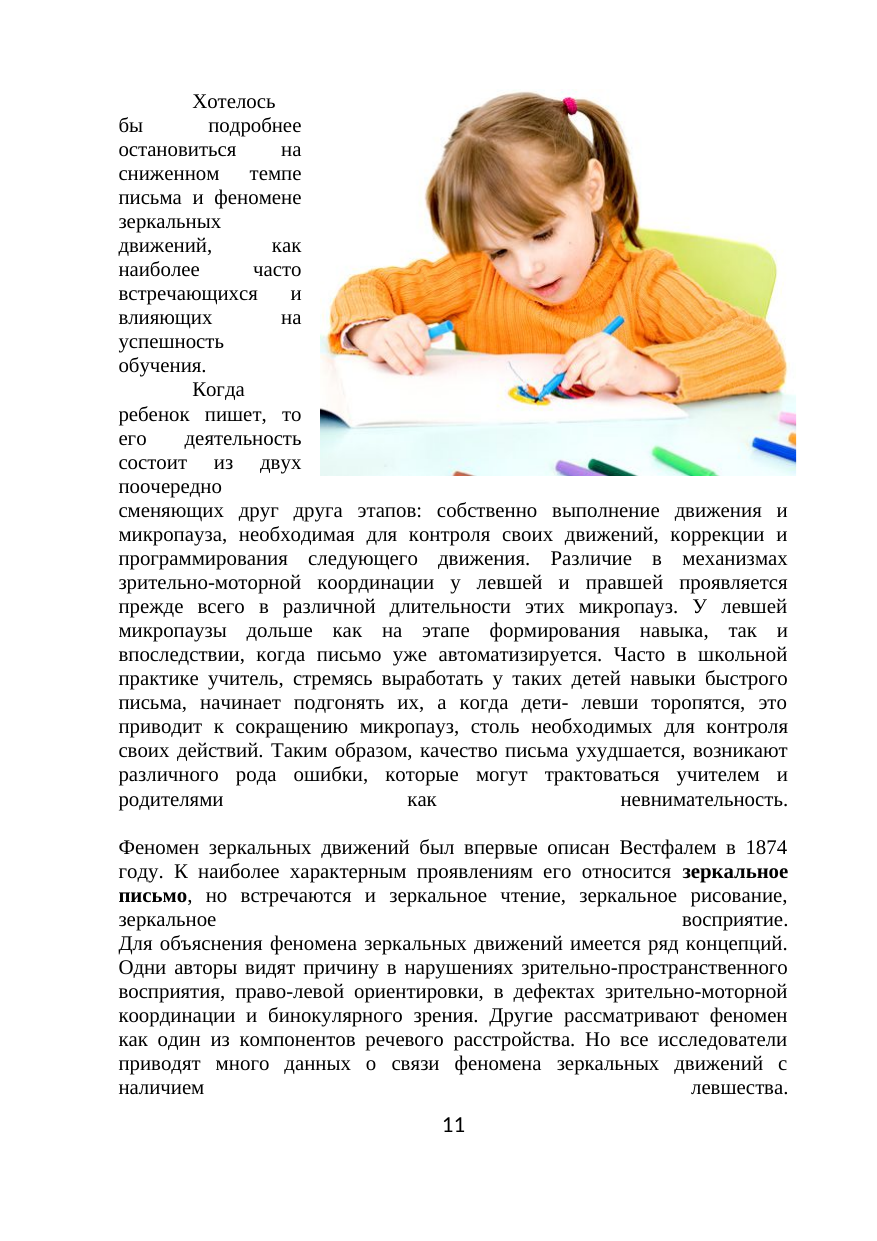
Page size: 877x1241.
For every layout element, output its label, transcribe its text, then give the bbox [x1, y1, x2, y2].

picture [320, 89, 797, 476]
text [118, 377, 788, 1099]
text Хотелось бы подробнее остановиться на сниженном темпе письма и феномене зеркальных движений, как наиболее часто встречающихся и влияющих на успешность обучения. [118, 89, 320, 377]
